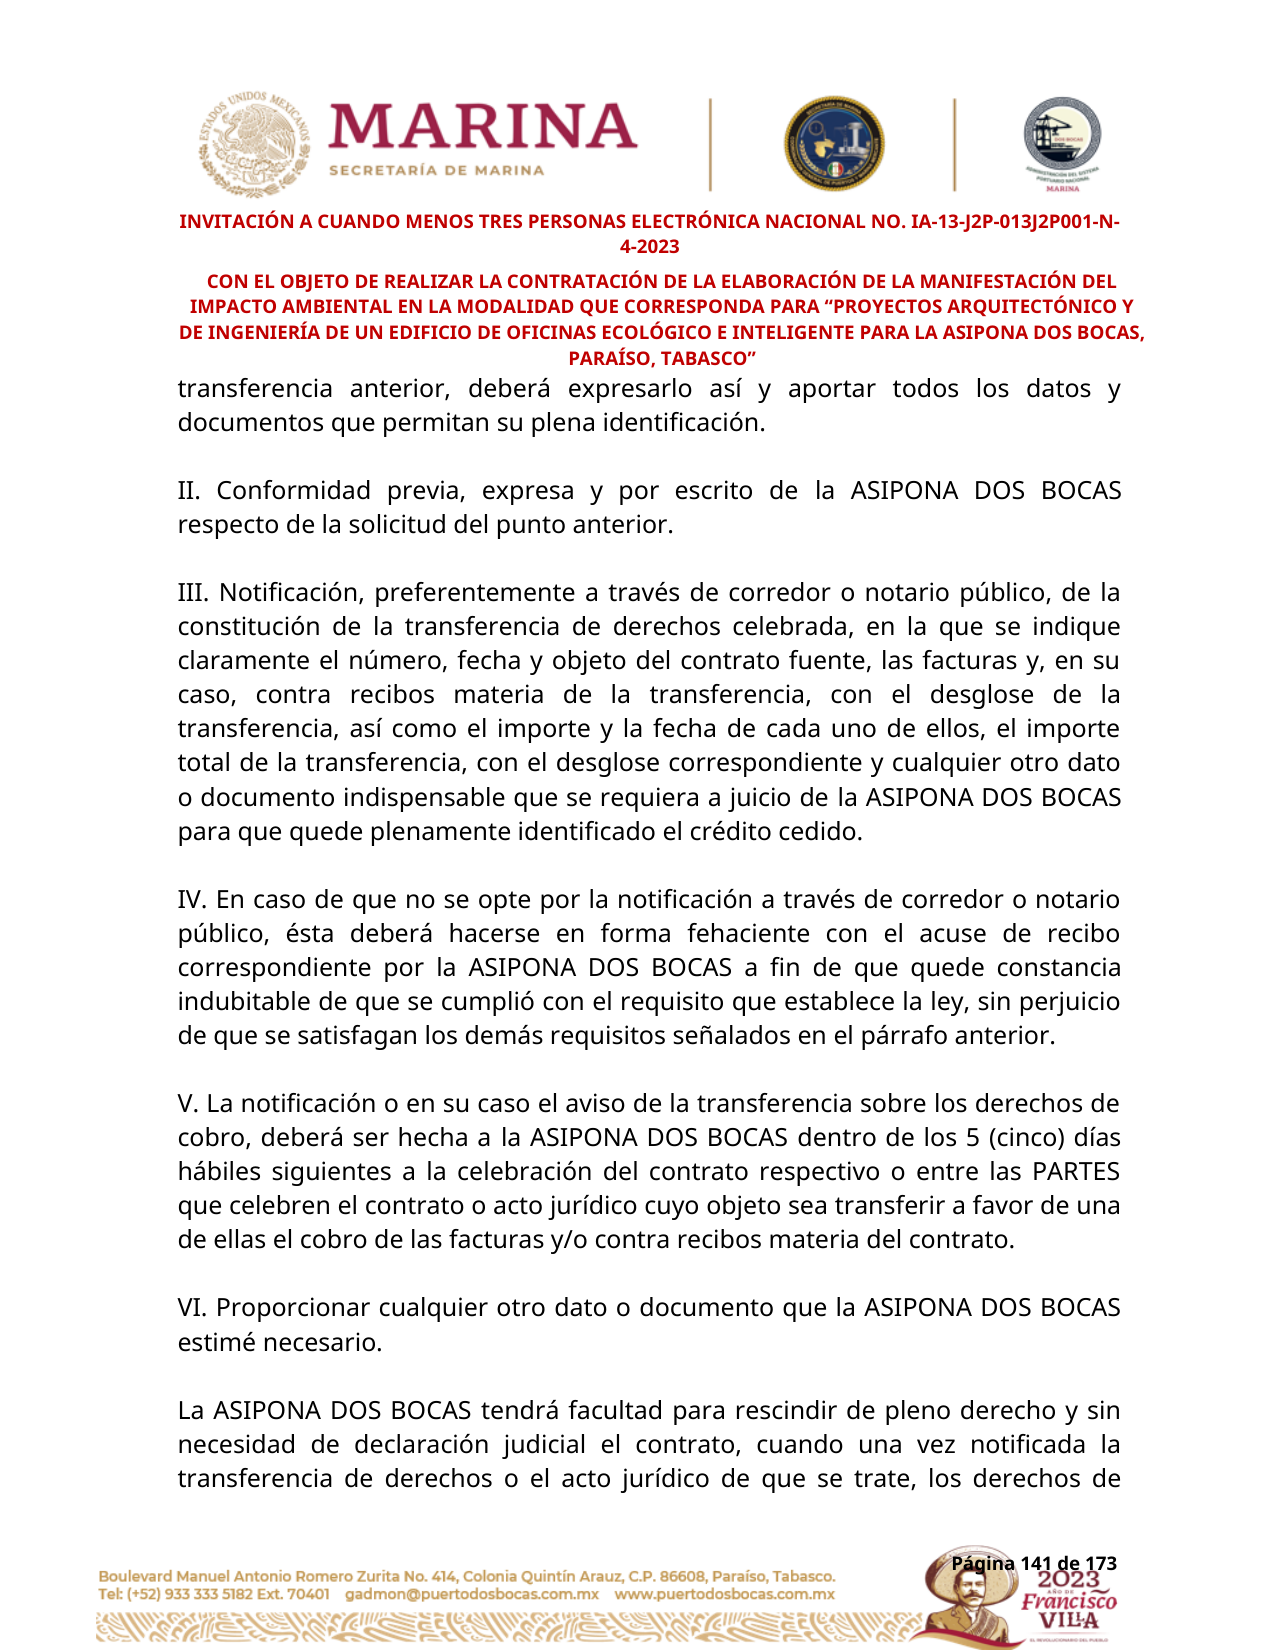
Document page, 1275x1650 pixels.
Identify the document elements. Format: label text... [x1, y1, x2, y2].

picture [189, 73, 1110, 209]
text IV. En caso de que no se opte por la notificación a través de corredor o notario público, ésta deberá hacerse en forma fehaciente con el acuse de recibo correspondiente por la ASIPONA DOS BOCAS a fin de que quede constancia indubitable de que se cumplió con el requisito que establece la ley, sin perjuicio de que se satisfagan los demás requisitos señalados en el párrafo anterior. [177, 881, 1122, 1052]
text II. Conformidad previa, expresa y por escrito de la ASIPONA DOS BOCAS respecto de la solicitud del punto anterior. [177, 473, 1122, 541]
text V. La notificación o en su caso el aviso de la transferencia sobre los derechos de cobro, deberá ser hecha a la ASIPONA DOS BOCAS dentro de los 5 (cinco) días hábiles siguientes a la celebración del contrato respectivo o entre las PARTES que celebren el contrato o acto jurídico cuyo objeto sea transferir a favor de una de ellas el cobro de las facturas y/o contra recibos materia del contrato. [177, 1086, 1122, 1256]
text III. Notificación, preferentemente a través de corredor o notario público, de la constitución de la transferencia de derechos celebrada, en la que se indique claramente el número, fecha y objeto del contrato fuente, las facturas y, en su caso, contra recibos materia de la transferencia, con el desglose de la transferencia, así como el importe y la fecha de cada uno de ellos, el importe total de la transferencia, con el desglose correspondiente y cualquier otro dato o documento indispensable que se requiera a juicio de la ASIPONA DOS BOCAS para que quede plenamente identificado el crédito cedido. [177, 575, 1122, 847]
text VI. Proporcionar cualquier otro dato o documento que la ASIPONA DOS BOCAS estimé necesario. [177, 1290, 1122, 1358]
picture [88, 1544, 1124, 1650]
